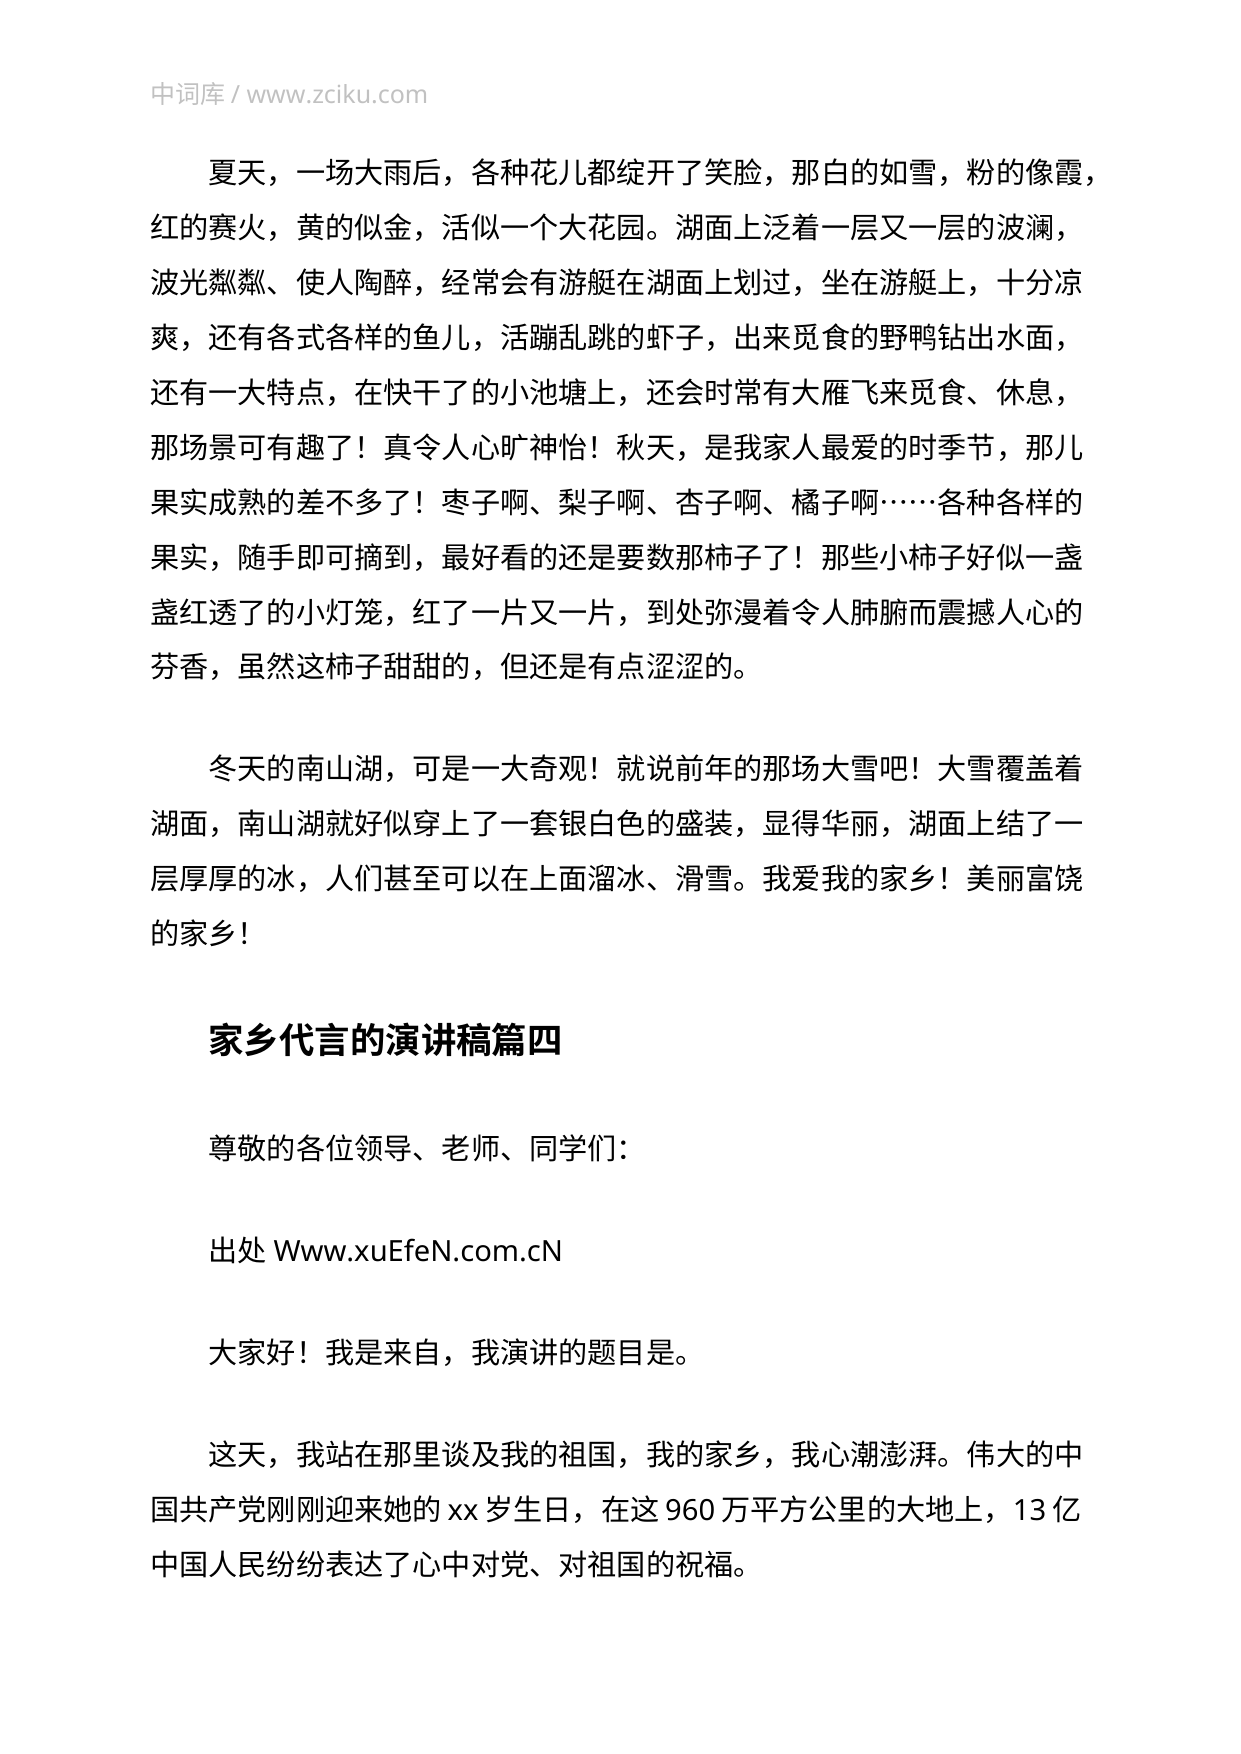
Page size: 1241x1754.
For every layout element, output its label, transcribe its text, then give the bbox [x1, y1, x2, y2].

text 家乡代言的演讲稿篇四 [150, 1012, 1090, 1063]
text 冬天的南山湖，可是一大奇观！就说前年的那场大雪吧！大雪覆盖着湖面，南山湖就好似穿上了一套银白色的盛装，显得华丽，湖面上结了一层厚厚的冰，人们甚至可以在上面溜冰、滑雪。我爱我的家乡！美丽富饶的家乡！ [150, 746, 1090, 953]
text 这天，我站在那里谈及我的祖国，我的家乡，我心潮澎湃。伟大的中国共产党刚刚迎来她的xx岁生日，在这960万平方公里的大地上，13亿中国人民纷纷表达了心中对党、对祖国的祝福。 [150, 1431, 1090, 1583]
text 大家好！我是来自，我演讲的题目是。 [150, 1329, 1090, 1372]
text 出处 Www.xuEfeN.com.cN [150, 1227, 1090, 1270]
text 夏天，一场大雨后，各种花儿都绽开了笑脸，那白的如雪，粉的像霞，红的赛火，黄的似金，活似一个大花园。湖面上泛着一层又一层的波澜，波光粼粼、使人陶醉，经常会有游艇在湖面上划过，坐在游艇上，十分凉爽，还有各式各样的鱼儿，活蹦乱跳的虾子，出来觅食的野鸭钻出水面，还有一大特点，在快干了的小池塘上，还会时常有大雁飞来觅食、休息，那场景可有趣了！真令人心旷神怡！秋天，是我家人最爱的时季节，那儿果实成熟的差不多了！枣子啊、梨子啊、杏子啊、橘子啊……各种各样的果实，随手即可摘到，最好看的还是要数那柿子了！那些小柿子好似一盏盏红透了的小灯笼，红了一片又一片，到处弥漫着令人肺腑而震撼人心的芬香，虽然这柿子甜甜的，但还是有点涩涩的。 [150, 150, 1090, 686]
text 尊敬的各位领导、老师、同学们： [150, 1126, 1090, 1168]
